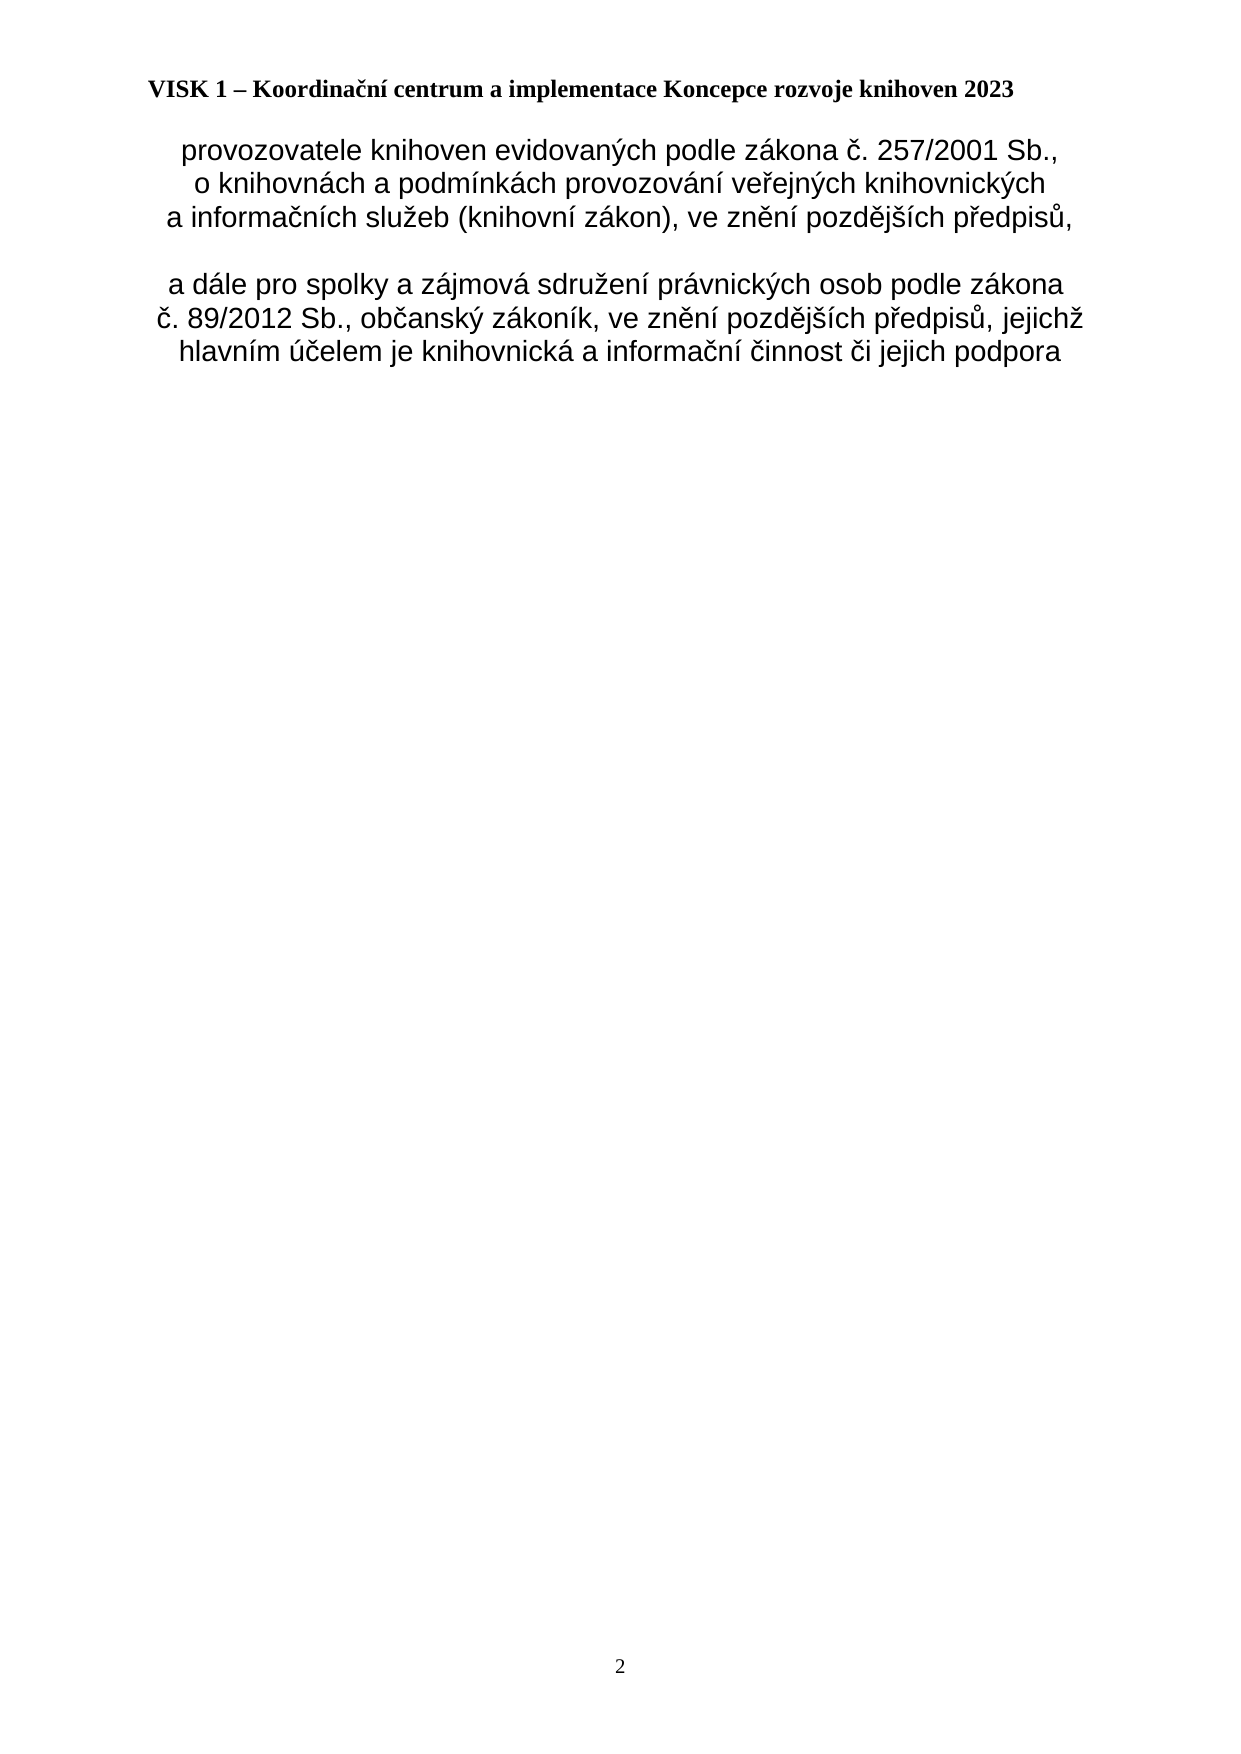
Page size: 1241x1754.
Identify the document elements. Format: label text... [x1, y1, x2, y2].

text provozovatele knihoven evidovaných podle zákona č. 257/2001 Sb., o knihovnách a podmínkách provozování veřejných knihovnických a informačních služeb (knihovní zákon), ve znění pozdějších předpisů, [148, 133, 1093, 233]
text a dále pro spolky a zájmová sdružení právnických osob podle zákona č. 89/2012 Sb., občanský zákoník, ve znění pozdějších předpisů, jejichž hlavním účelem je knihovnická a informační činnost či jejich podpora [148, 267, 1093, 368]
